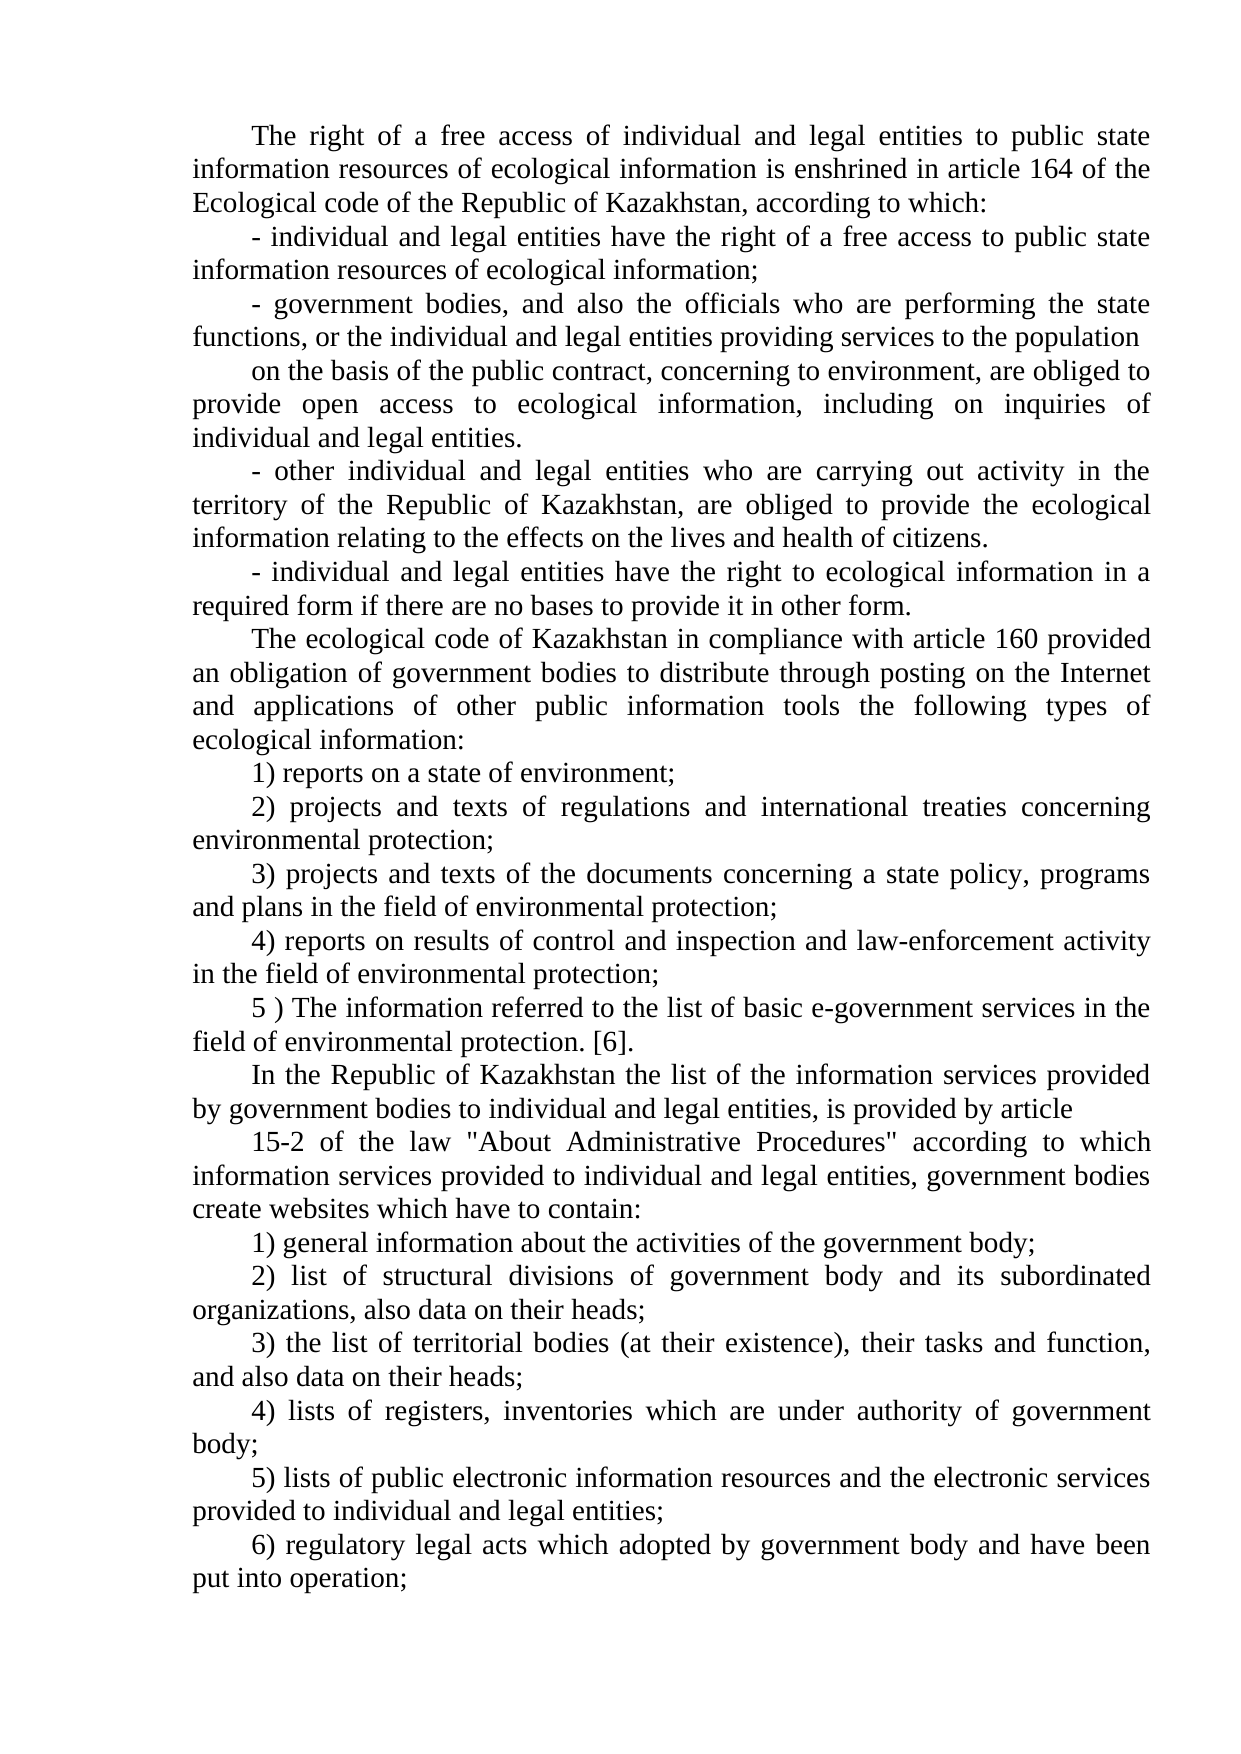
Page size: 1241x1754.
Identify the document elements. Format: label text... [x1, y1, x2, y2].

list 3) the list of territorial bodies (at their existence), their tasks and function, and also data on their heads; [192, 1326, 1152, 1393]
list 4) lists of registers, inventories which are under authority of government body; [192, 1393, 1152, 1460]
list - other individual and legal entities who are carrying out activity in the territory of the Republic of Kazakhstan, are obliged to provide the ecological information relating to the effects on the lives and health of citizens. [192, 453, 1152, 554]
list 1) general information about the activities of the government body; [192, 1225, 1152, 1258]
list 1) reports on a state of environment; [192, 755, 1152, 789]
list 2) projects and texts of regulations and international treaties concerning environmental protection; [192, 789, 1152, 856]
list - government bodies, and also the officials who are performing the state functions, or the individual and legal entities providing services to the population [192, 286, 1152, 353]
list 3) projects and texts of the documents concerning a state policy, programs and plans in the field of environmental protection; [192, 856, 1152, 923]
list 4) reports on results of control and inspection and law-enforcement activity in the field of environmental protection; [192, 923, 1152, 990]
list The right of a free access of individual and legal entities to public state information resources of ecological information is enshrined in article 164 of the Ecological code of the Republic of Kazakhstan, according to which: [192, 118, 1152, 219]
list - individual and legal entities have the right of a free access to public state information resources of ecological information; [192, 219, 1152, 286]
list 15-2 of the law "About Administrative Procedures" according to which information services provided to individual and legal entities, government bodies create websites which have to contain: [192, 1124, 1152, 1225]
list 5) lists of public electronic information resources and the electronic services provided to individual and legal entities; [192, 1460, 1152, 1527]
list In the Republic of Kazakhstan the list of the information services provided by government bodies to individual and legal entities, is provided by article [192, 1057, 1152, 1124]
list 6) regulatory legal acts which adopted by government body and have been put into operation; [192, 1527, 1152, 1594]
list - individual and legal entities have the right to ecological information in a required form if there are no bases to provide it in other form. [192, 554, 1152, 621]
list on the basis of the public contract, concerning to environment, are obliged to provide open access to ecological information, including on inquiries of individual and legal entities. [192, 353, 1152, 453]
list 2) list of structural divisions of government body and its subordinated organizations, also data on their heads; [192, 1258, 1152, 1326]
list The ecological code of Kazakhstan in compliance with article 160 provided an obligation of government bodies to distribute through posting on the Internet and applications of other public information tools the following types of ecological information: [192, 621, 1152, 755]
list 5 ) The information referred to the list of basic e-government services in the field of environmental protection. [6]. [192, 990, 1152, 1057]
